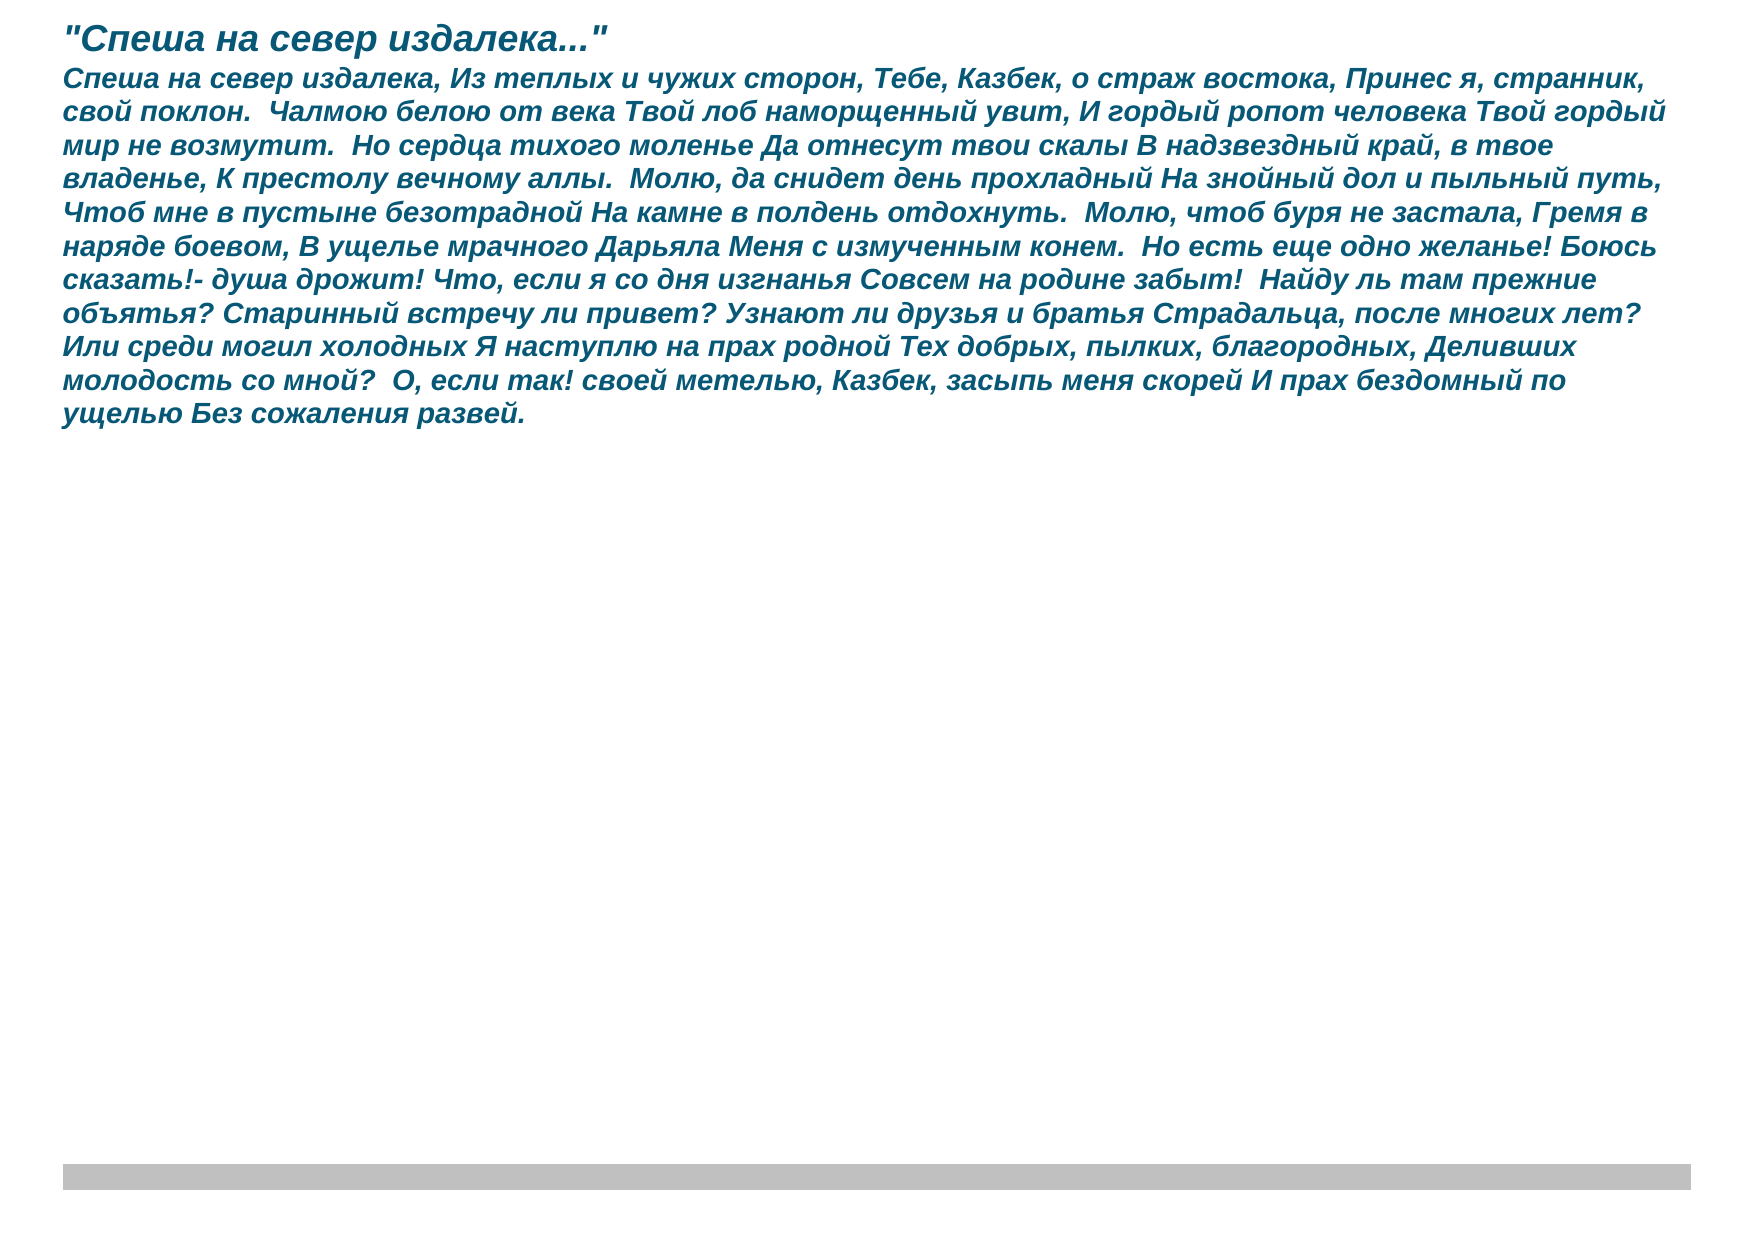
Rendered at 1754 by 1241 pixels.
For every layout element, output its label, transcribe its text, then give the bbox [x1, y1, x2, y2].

subtitle "Спеша на север издалека..." [62, 17, 1691, 60]
text Спеша на север издалека, [62, 61, 1691, 430]
